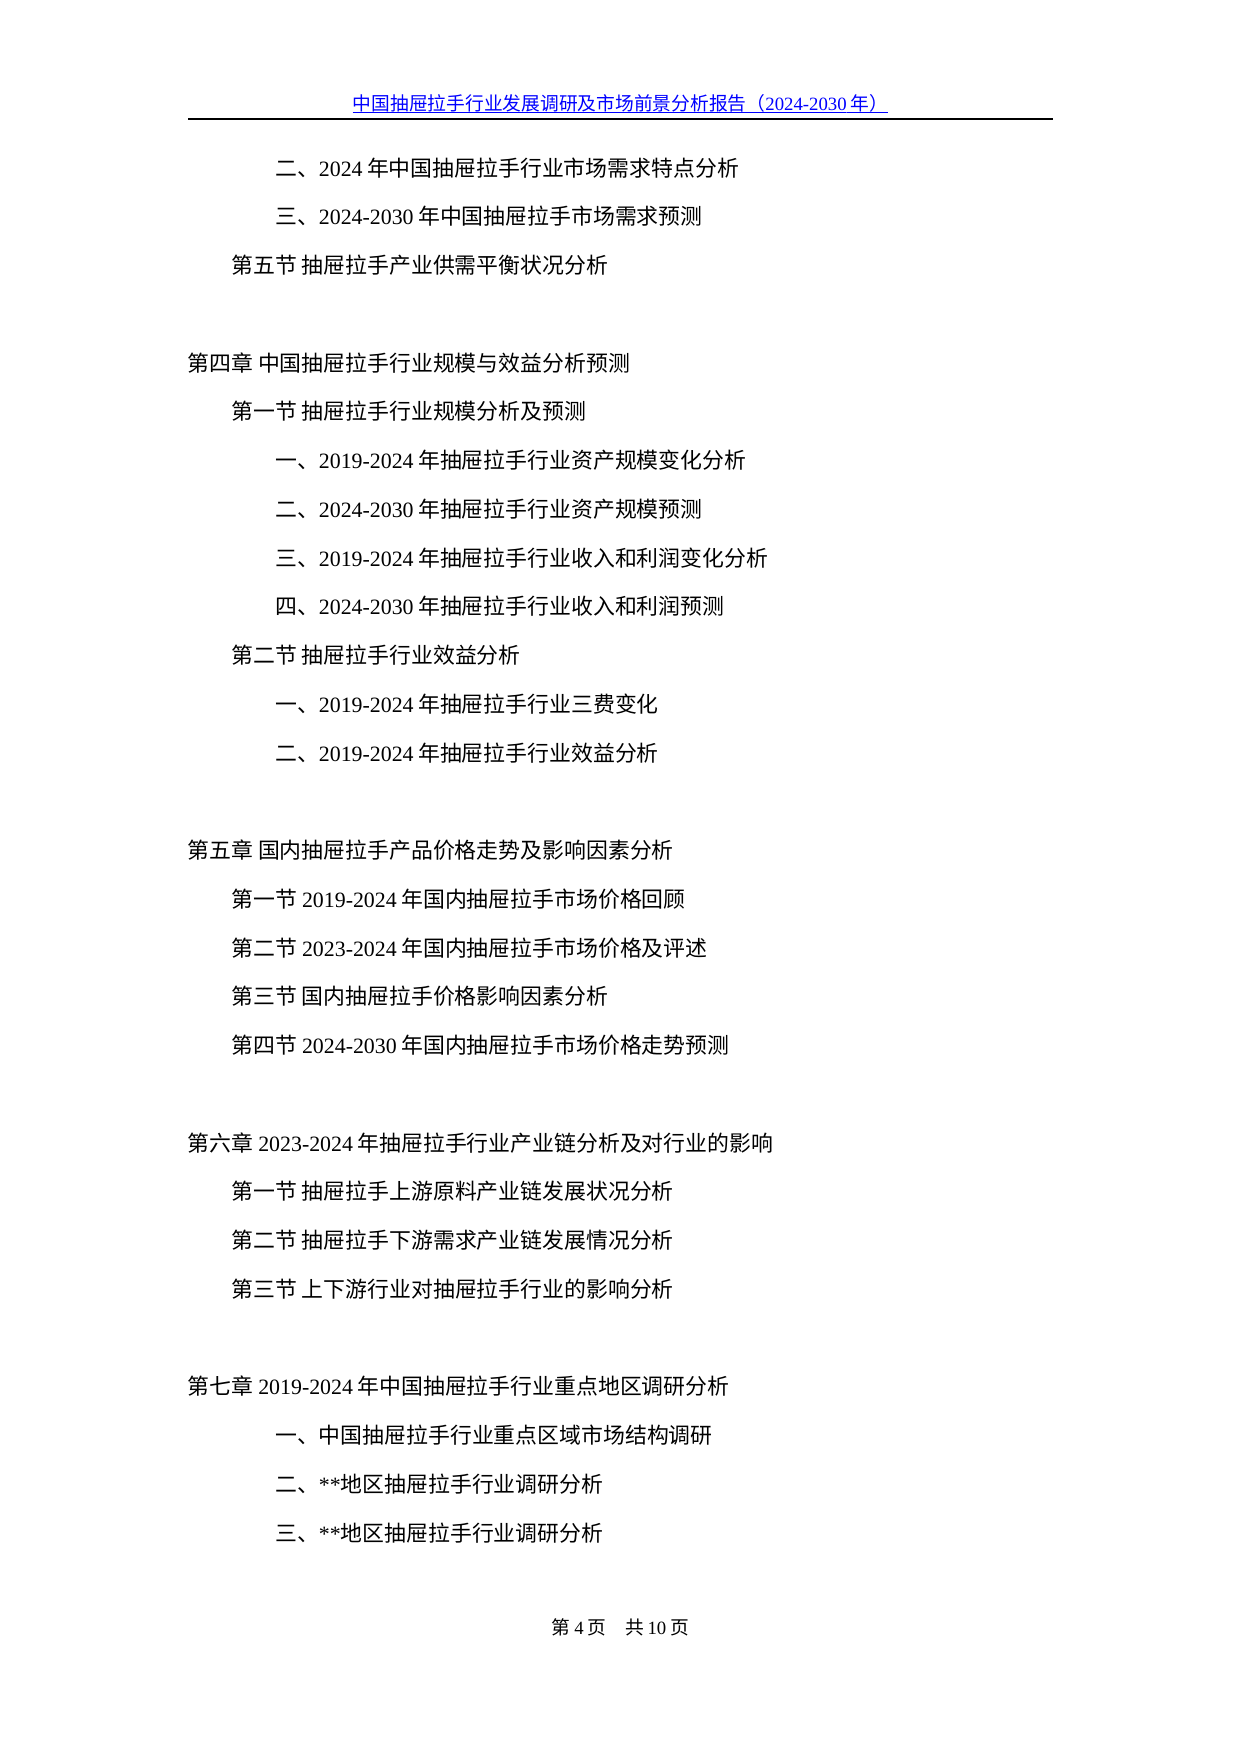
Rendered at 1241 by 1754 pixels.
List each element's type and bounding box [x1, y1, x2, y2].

text [187, 150, 1053, 1548]
